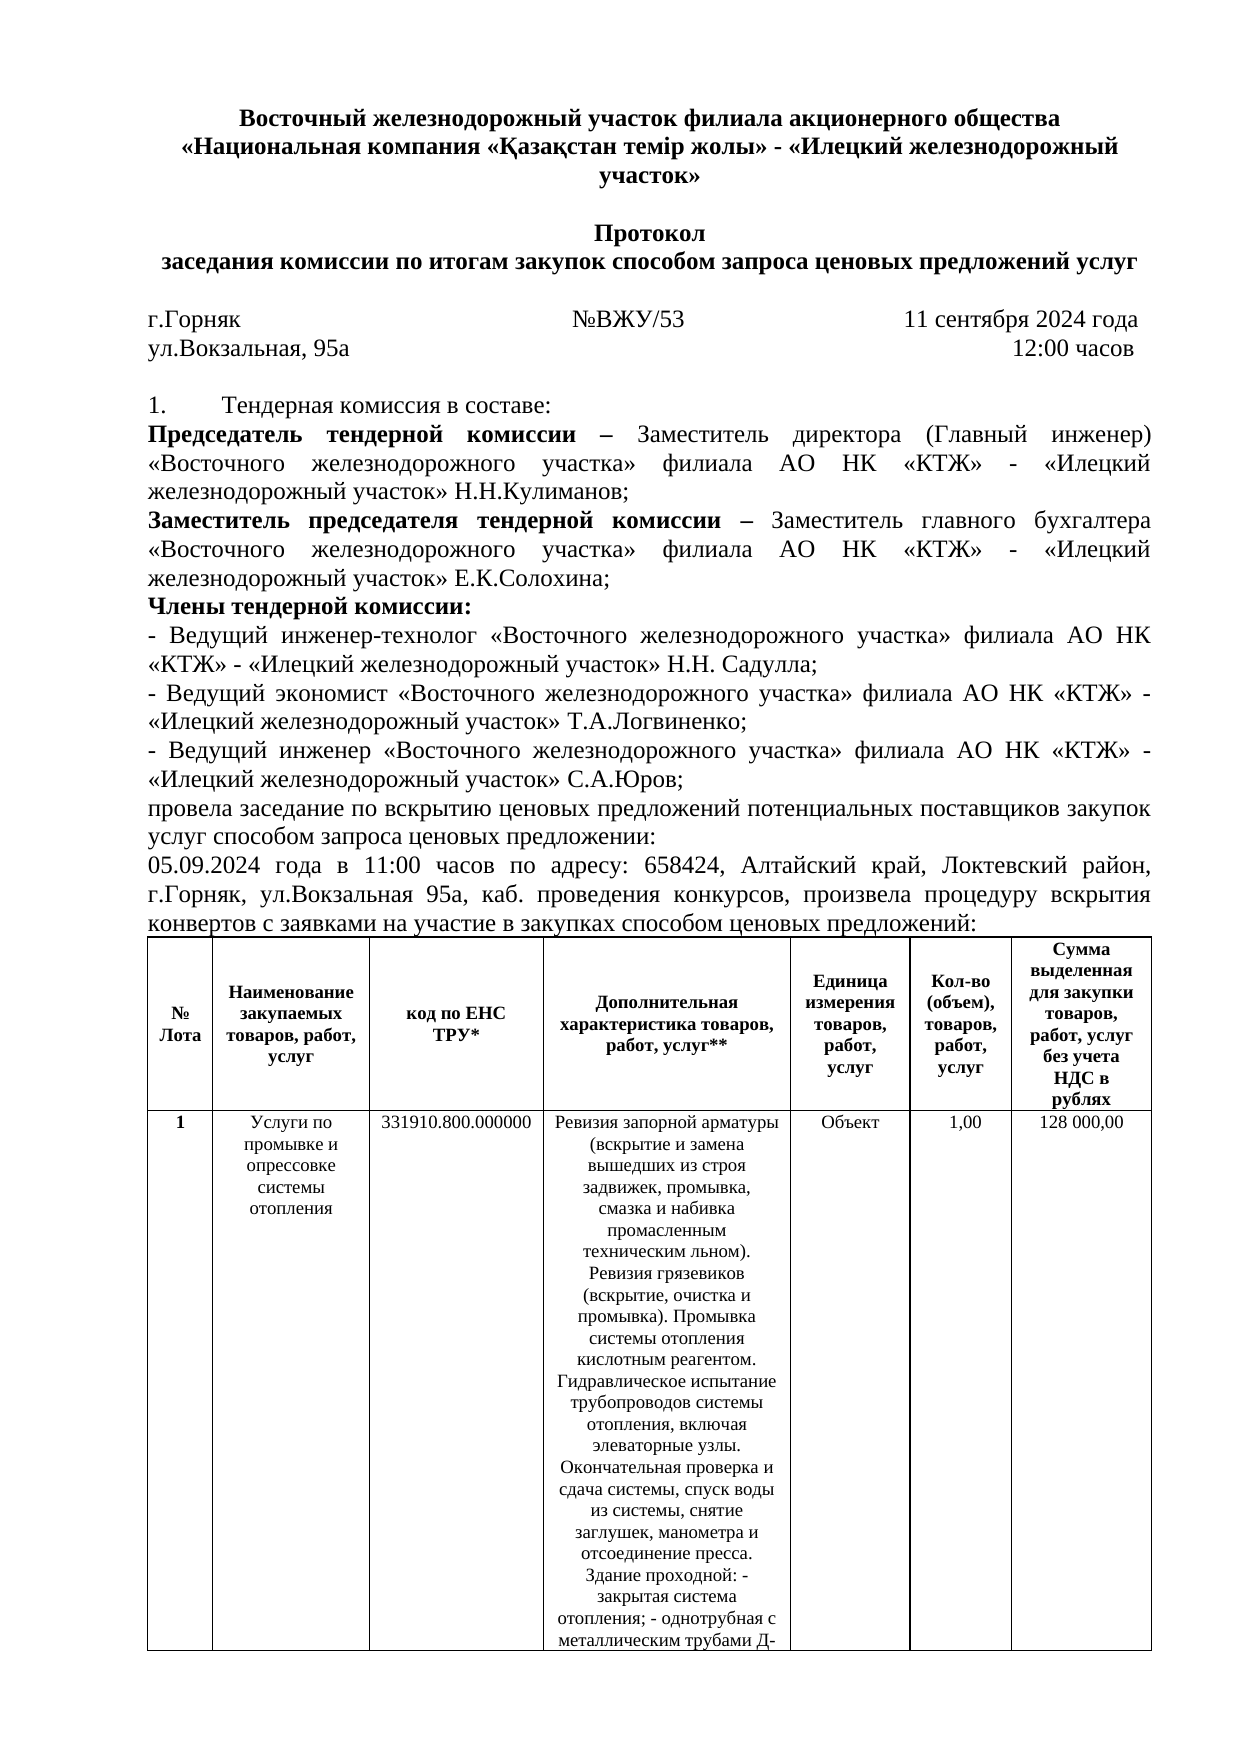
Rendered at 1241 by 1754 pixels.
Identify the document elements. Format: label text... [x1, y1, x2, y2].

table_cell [213, 1111, 369, 1650]
text - Ведущий инженер «Восточного железнодорожного участка» филиала АО НК «КТЖ» - «Илецкий железнодорожный участок» С.А.Юров; [148, 735, 1152, 793]
text ул.Вокзальная, 95а 12:00 часов [148, 333, 1152, 361]
table_cell 128 000,00 [1012, 1111, 1151, 1650]
table_header № Лота [148, 938, 212, 1110]
table_header Наименование закупаемых товаров, работ, услуг [213, 938, 369, 1110]
text - Ведущий экономист «Восточного железнодорожного участка» филиала АО НК «КТЖ» - «Илецкий железнодорожный участок» Т.А.Логвиненко; [148, 678, 1152, 735]
text заседания комиссии по итогам закупок способом запроса ценовых предложений услуг [148, 246, 1152, 275]
list Тендерная комиссия в составе: [148, 390, 1152, 419]
table_header Кол-во (объем), товаров, работ, услуг [911, 938, 1011, 1110]
text Члены тендерной комиссии: [148, 591, 1152, 620]
table_cell 1,00 [911, 1111, 1011, 1650]
table_header код по ЕНС ТРУ* [370, 938, 543, 1110]
text - Ведущий инженер-технолог «Восточного железнодорожного участка» филиала АО НК «КТЖ» - «Илецкий железнодорожный участок» Н.Н. Садулла; [148, 620, 1152, 678]
text Председатель тендерной комиссии – Заместитель директора (Главный инженер) «Восточного железнодорожного участка» филиала АО НК «КТЖ» - «Илецкий железнодорожный участок» Н.Н.Кулиманов; [148, 419, 1152, 505]
text 05.09.2024 года в 11:00 часов по адресу: 658424, Алтайский край, Локтевский район, г.Горняк, ул.Вокзальная 95а, каб. проведения конкурсов, произвела процедуру вскрытия конвертов с заявками на участие в закупках способом ценовых предложений: [148, 850, 1152, 936]
table_cell Объект [791, 1111, 909, 1650]
text г.Горняк №ВЖУ/53 11 сентября 2024 года [148, 304, 1152, 333]
table_header Единица измерения товаров, работ, услуг [791, 938, 909, 1110]
table_cell 331910.800.000000 [370, 1111, 543, 1650]
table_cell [544, 1111, 790, 1650]
text провела заседание по вскрытию ценовых предложений потенциальных поставщиков закупок услуг способом запроса ценовых предложении: [148, 793, 1152, 850]
table_header Сумма выделенная для закупки товаров, работ, услуг без учета НДС в рублях [1012, 938, 1151, 1110]
table_header Дополнительная характеристика товаров, работ, услуг** [544, 938, 790, 1110]
text Заместитель председателя тендерной комиссии – Заместитель главного бухгалтера «Восточного железнодорожного участка» филиала АО НК «КТЖ» - «Илецкий железнодорожный участок» Е.К.Солохина; [148, 505, 1152, 591]
text Протокол [148, 218, 1152, 246]
text Восточный железнодорожный участок филиала акционерного общества «Национальная компания «Қазақстан темір жолы» - «Илецкий железнодорожный участок» [148, 103, 1152, 189]
table_cell 1 [148, 1111, 212, 1650]
